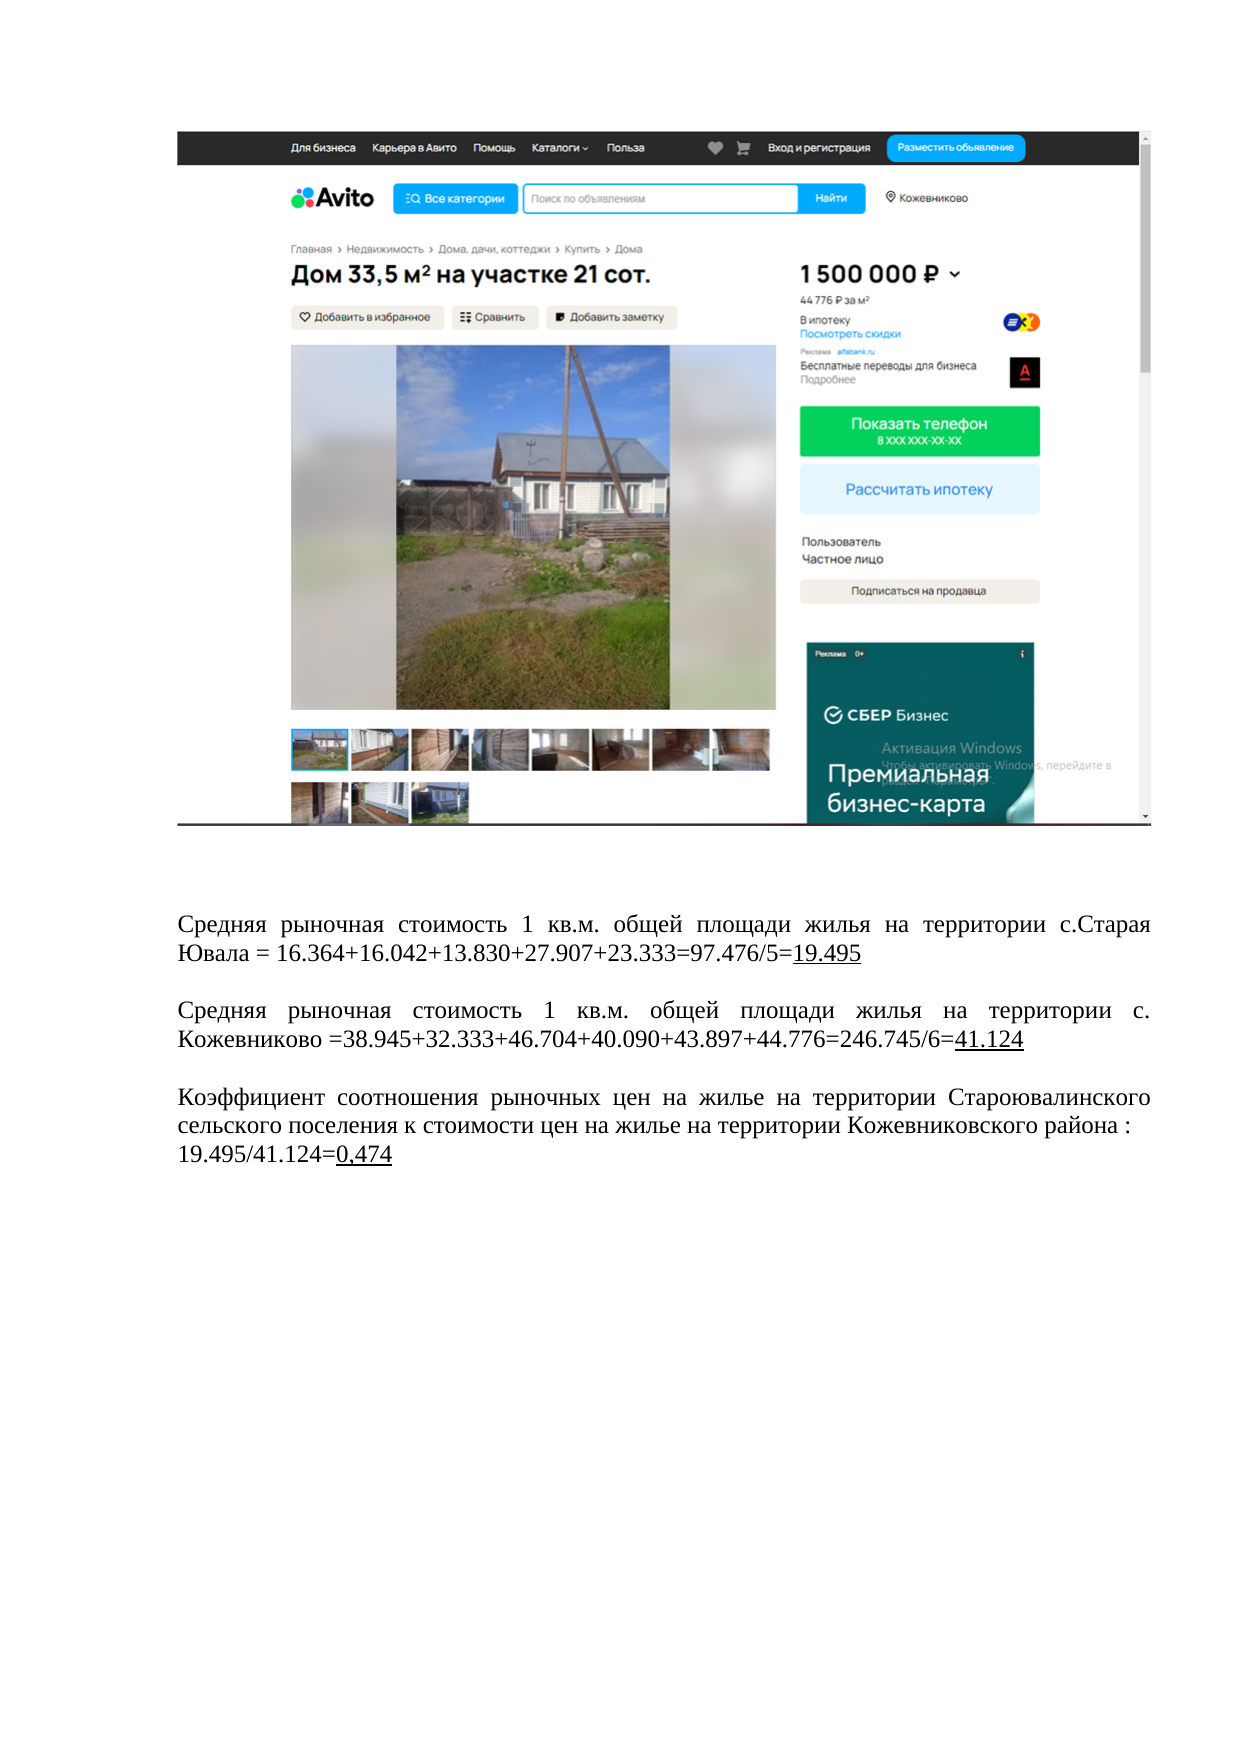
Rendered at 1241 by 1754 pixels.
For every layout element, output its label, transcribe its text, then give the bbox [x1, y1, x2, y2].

text Средняя рыночная стоимость 1 кв.м. общей площади жилья на территории с.Старая Ювала = 16.364+16.042+13.830+27.907+23.333=97.476/5=19.495 [177, 909, 1152, 967]
text Коэффициент соотношения рыночных цен на жилье на территории Староювалинского сельского поселения к стоимости цен на жилье на территории Кожевниковского района : [177, 1082, 1152, 1139]
text Средняя рыночная стоимость 1 кв.м. общей площади жилья на территории с. Кожевниково =38.945+32.333+46.704+40.090+43.897+44.776=246.745/6=41.124 [177, 996, 1152, 1053]
text 19.495/41.124=0,474 [177, 1139, 1152, 1168]
picture [177, 131, 1152, 826]
